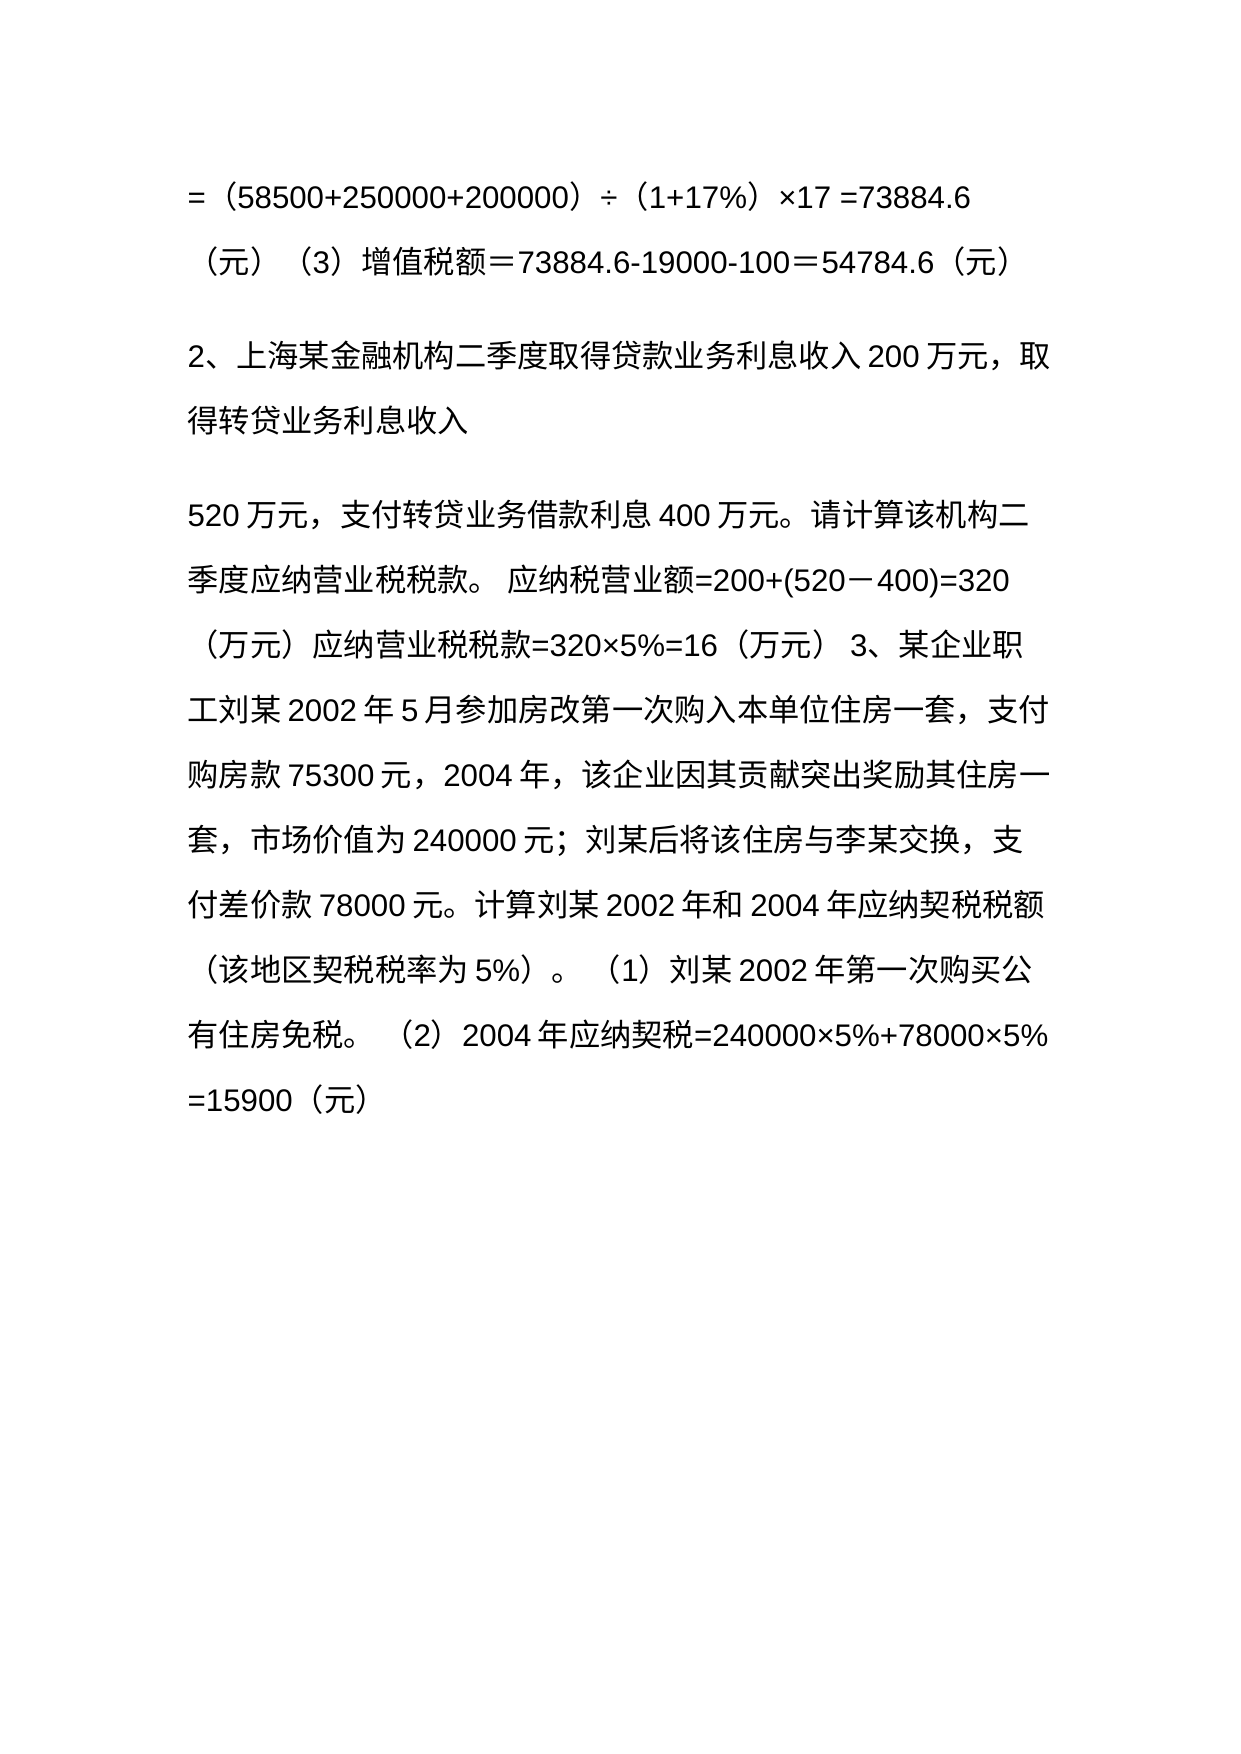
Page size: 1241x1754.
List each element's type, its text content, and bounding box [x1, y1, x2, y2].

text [187, 162, 1053, 292]
text 520万元，支付转贷业务借款利息400万元。请计算该机构二季度应纳营业税税款。 应纳税营业额=200+(520－400)=320（万元）应纳营业税税款=320×5%=16（万元） 3、某企业职工刘某2002年5月参加房改第一次购入本单位住房一套，支付购房款75300元，2004年，该企业因其贡献突出奖励其住房一套，市场价值为240000元；刘某后将该住房与李某交换，支付差价款78000元。计算刘某2002年和2004年应纳契税税额（该地区契税税率为5%）。 （1）刘某2002年第一次购买公有住房免税。 （2）2004年应纳契税=240000×5%+78000×5% =15900（元） [187, 480, 1053, 1130]
text 2、上海某金融机构二季度取得贷款业务利息收入200万元，取得转贷业务利息收入 [187, 321, 1053, 451]
